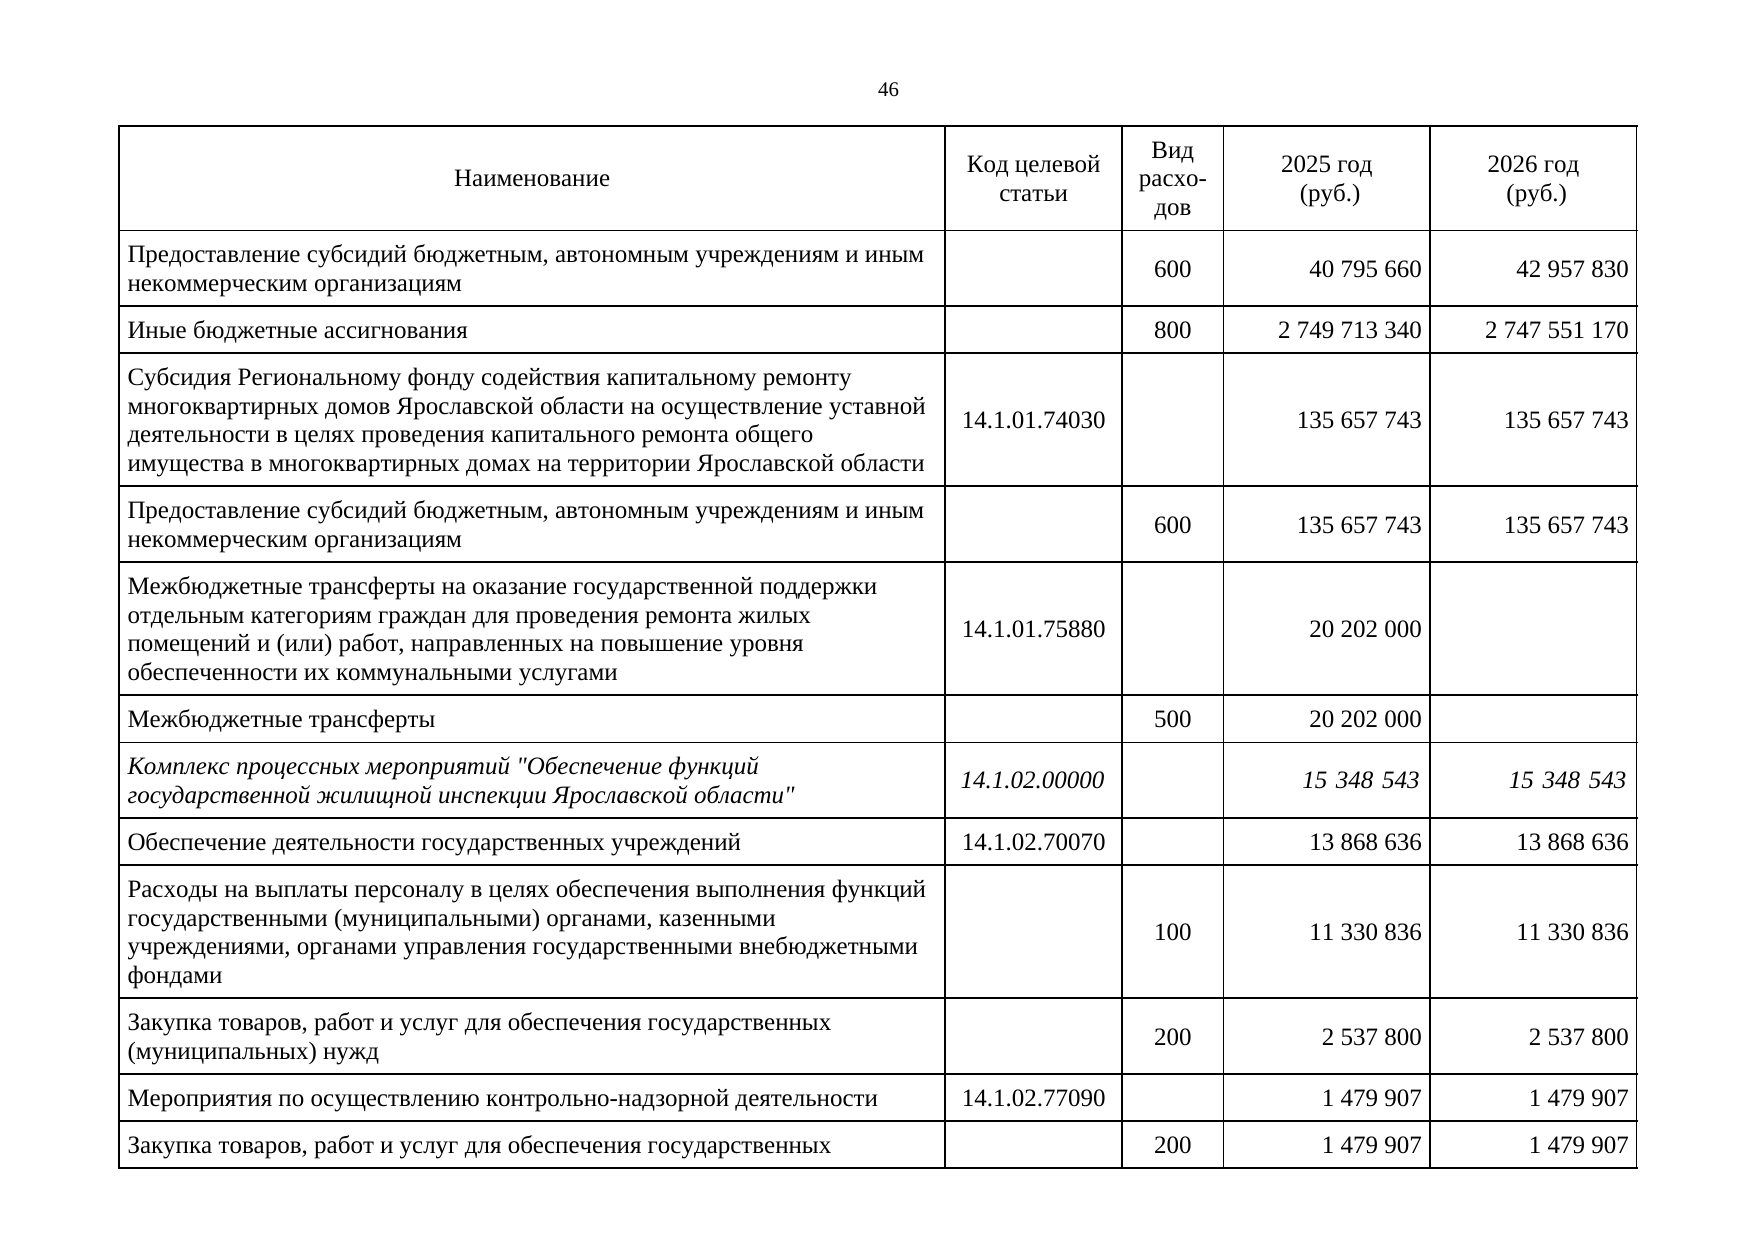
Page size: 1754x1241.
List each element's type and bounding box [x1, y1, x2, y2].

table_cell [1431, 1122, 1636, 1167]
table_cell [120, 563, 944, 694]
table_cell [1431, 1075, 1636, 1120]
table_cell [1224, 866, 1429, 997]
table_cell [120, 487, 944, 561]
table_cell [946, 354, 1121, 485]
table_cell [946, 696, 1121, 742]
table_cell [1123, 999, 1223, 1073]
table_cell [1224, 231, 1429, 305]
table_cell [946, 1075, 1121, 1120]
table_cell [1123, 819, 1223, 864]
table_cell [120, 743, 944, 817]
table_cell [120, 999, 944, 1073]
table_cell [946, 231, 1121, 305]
table_header [1224, 127, 1429, 229]
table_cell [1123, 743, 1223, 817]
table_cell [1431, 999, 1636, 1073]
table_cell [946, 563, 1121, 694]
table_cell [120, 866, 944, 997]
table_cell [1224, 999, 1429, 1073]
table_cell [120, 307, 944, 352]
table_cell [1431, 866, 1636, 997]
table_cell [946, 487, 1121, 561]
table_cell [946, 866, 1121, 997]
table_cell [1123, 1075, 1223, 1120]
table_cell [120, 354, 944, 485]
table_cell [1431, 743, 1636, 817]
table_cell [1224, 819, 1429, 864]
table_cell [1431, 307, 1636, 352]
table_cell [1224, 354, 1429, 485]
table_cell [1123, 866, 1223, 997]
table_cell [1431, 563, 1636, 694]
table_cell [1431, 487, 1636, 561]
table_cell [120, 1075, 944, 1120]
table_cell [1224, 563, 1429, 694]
table_header [1123, 127, 1223, 229]
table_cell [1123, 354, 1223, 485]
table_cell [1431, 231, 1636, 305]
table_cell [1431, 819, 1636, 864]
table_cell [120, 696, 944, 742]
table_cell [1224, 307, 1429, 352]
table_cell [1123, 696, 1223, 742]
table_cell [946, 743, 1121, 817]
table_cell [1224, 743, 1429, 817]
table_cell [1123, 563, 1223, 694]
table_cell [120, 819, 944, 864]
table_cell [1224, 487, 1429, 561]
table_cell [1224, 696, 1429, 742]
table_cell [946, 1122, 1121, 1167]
table_header [120, 127, 944, 229]
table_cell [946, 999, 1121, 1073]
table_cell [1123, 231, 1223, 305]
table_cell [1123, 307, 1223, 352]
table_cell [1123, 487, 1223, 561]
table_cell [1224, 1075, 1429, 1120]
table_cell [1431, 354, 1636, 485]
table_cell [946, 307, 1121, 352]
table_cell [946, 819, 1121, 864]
table_header [1431, 127, 1636, 229]
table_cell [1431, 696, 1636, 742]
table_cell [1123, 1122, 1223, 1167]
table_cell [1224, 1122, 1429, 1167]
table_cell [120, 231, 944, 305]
table_header [946, 127, 1121, 229]
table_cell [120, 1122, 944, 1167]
